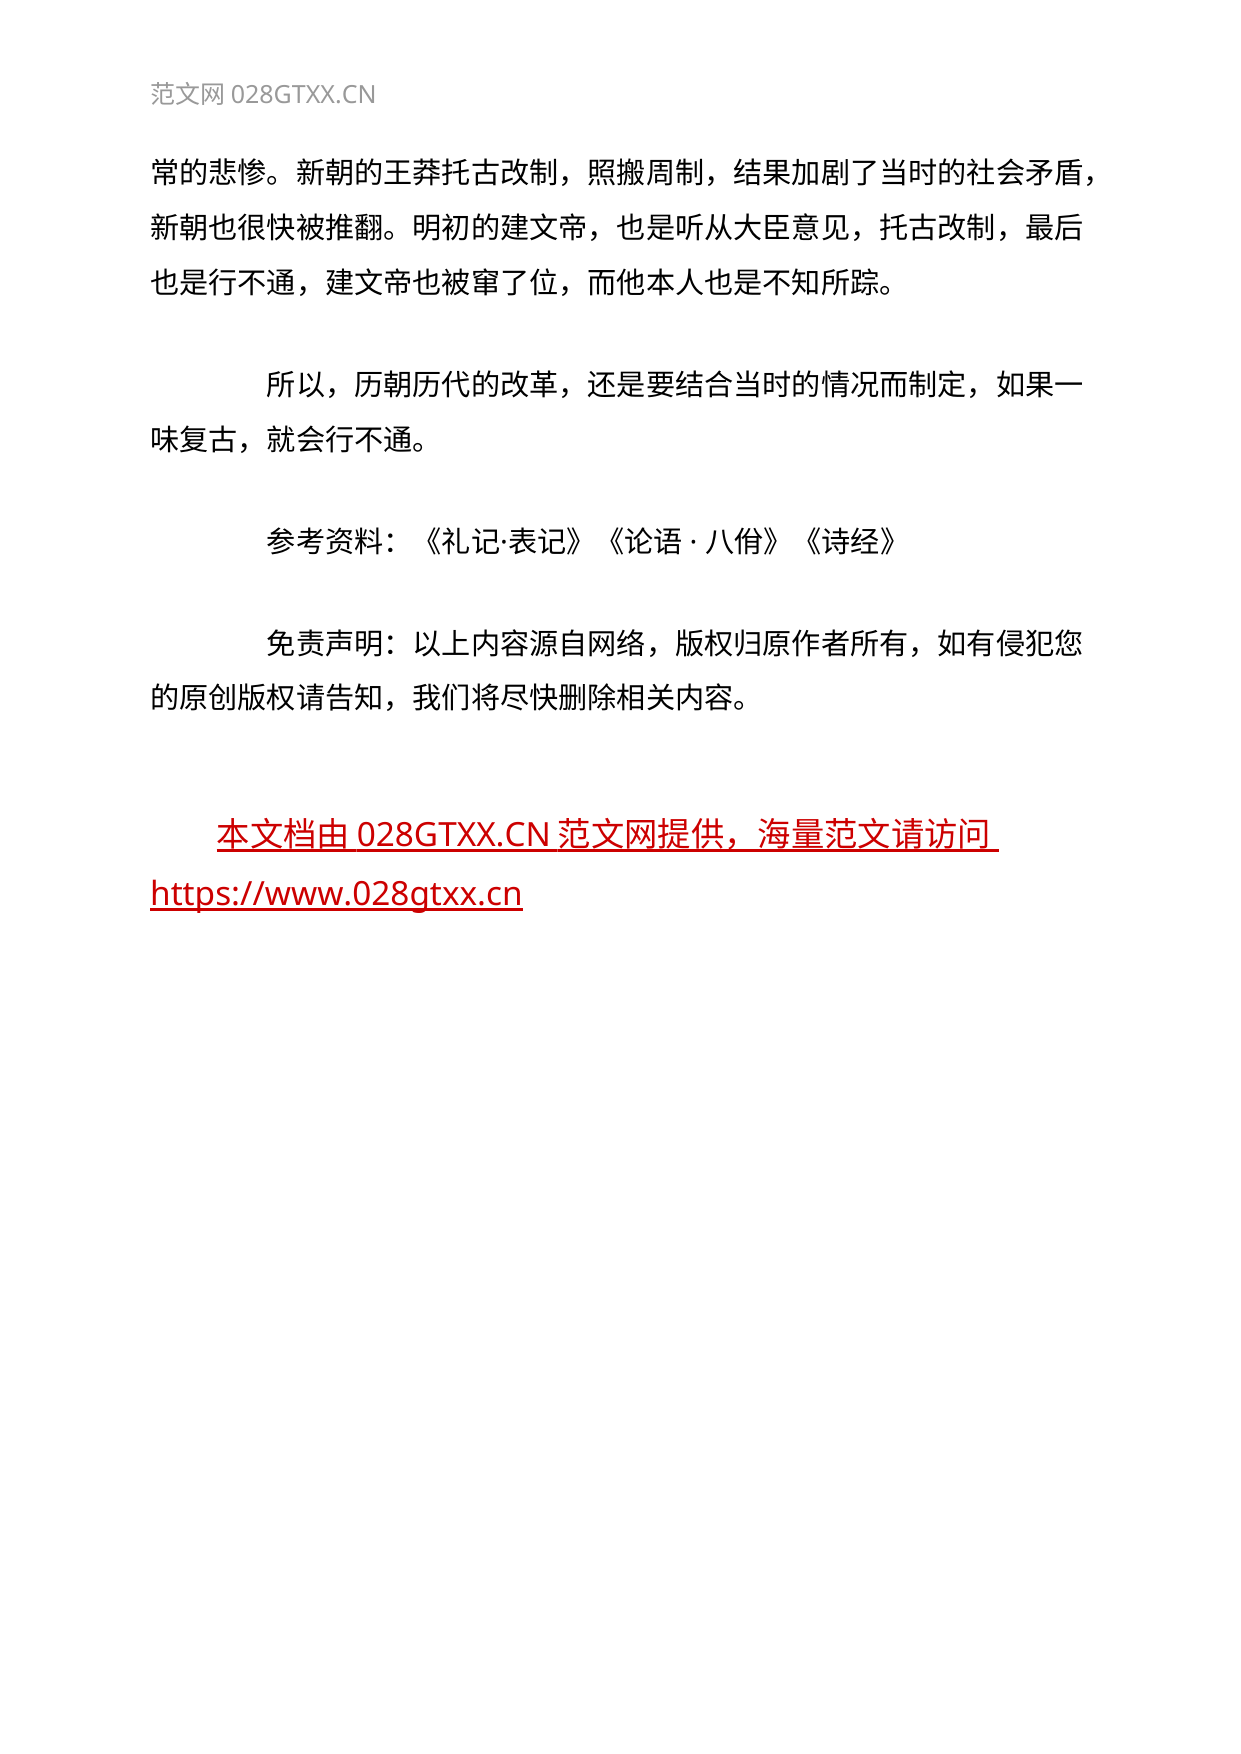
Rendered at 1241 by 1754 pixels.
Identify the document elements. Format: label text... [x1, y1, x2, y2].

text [150, 150, 1090, 302]
text 参考资料：《礼记·表记》《论语 · 八佾》《诗经》 [150, 518, 1090, 561]
text 本文档由028GTXX.CN范文网提供，海量范文请访问 https://www.028gtxx.cn [150, 808, 1090, 916]
text 免责声明：以上内容源自网络，版权归原作者所有，如有侵犯您的原创版权请告知，我们将尽快删除相关内容。 [150, 620, 1090, 717]
text 所以，历朝历代的改革，还是要结合当时的情况而制定，如果一味复古，就会行不通。 [150, 362, 1090, 459]
